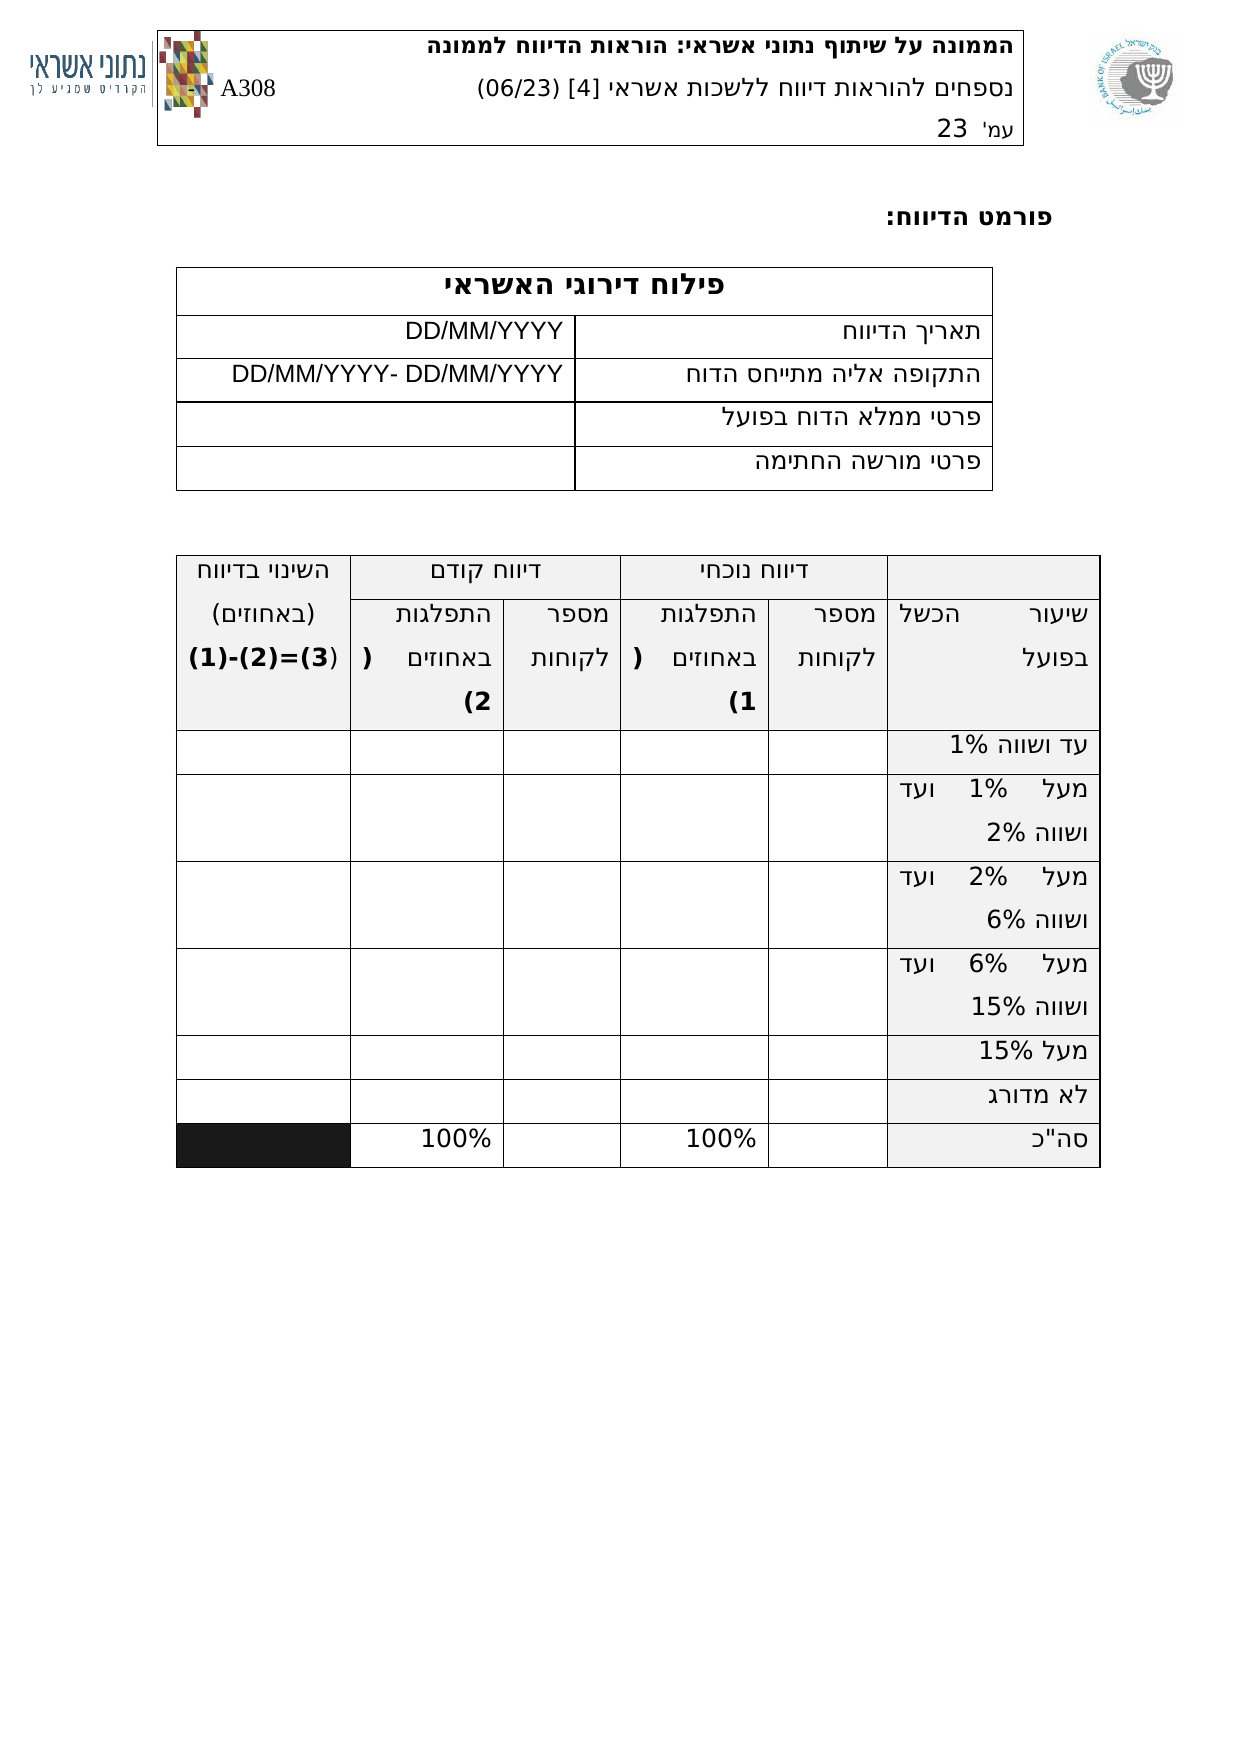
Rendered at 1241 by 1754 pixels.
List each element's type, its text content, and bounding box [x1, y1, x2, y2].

table_cell התפלגות באחוזים (1) [621, 600, 768, 729]
table_cell [177, 862, 350, 948]
table_cell [769, 775, 887, 861]
table_cell [177, 949, 350, 1035]
table_cell [351, 1080, 503, 1123]
table_cell [351, 1036, 503, 1079]
table_cell [177, 775, 350, 861]
table_cell עד ושווה 1% [888, 731, 1099, 773]
table_cell 100% [351, 1124, 503, 1167]
picture [30, 30, 157, 118]
table_cell [177, 403, 574, 446]
table_cell [177, 1124, 350, 1167]
table_cell [504, 1036, 620, 1079]
table_cell תאריך הדיווח [576, 316, 992, 358]
table_cell [177, 731, 350, 773]
table_cell מספר לקוחות [504, 600, 620, 729]
table_cell סה"כ [888, 1124, 1099, 1167]
table_cell [177, 1080, 350, 1123]
table_cell [177, 1036, 350, 1079]
table_header פילוח דירוגי האשראי [177, 268, 992, 315]
table_cell התפלגות באחוזים (2) [351, 600, 503, 729]
table_cell DD/MM/YYYY [177, 316, 574, 358]
table_cell [769, 1036, 887, 1079]
table_cell [621, 775, 768, 861]
table_cell [504, 862, 620, 948]
table_cell [351, 949, 503, 1035]
table_cell [621, 862, 768, 948]
table_cell פרטי מורשה החתימה [576, 447, 992, 489]
table_cell [621, 949, 768, 1035]
table_cell [769, 1080, 887, 1123]
table_header השינוי בדיווח (באחוזים) (3)=(2)-(1) [177, 556, 350, 729]
table_cell מעל 1% ועד ושווה 2% [888, 775, 1099, 861]
table_cell מעל 2% ועד ושווה 6% [888, 862, 1099, 948]
table_cell 100% [621, 1124, 768, 1167]
table_cell [621, 731, 768, 773]
table_cell [504, 1080, 620, 1123]
table_cell [504, 731, 620, 773]
table_cell [351, 775, 503, 861]
picture [158, 31, 214, 118]
table_cell פרטי ממלא הדוח בפועל [576, 403, 992, 446]
table_cell מעל 6% ועד ושווה 15% [888, 949, 1099, 1035]
table_cell [769, 1124, 887, 1167]
table_header דיווח נוכחי [621, 556, 887, 599]
table_cell [769, 862, 887, 948]
picture [1089, 31, 1181, 123]
table_cell DD/MM/YYYY- DD/MM/YYYY [177, 359, 574, 401]
table_cell [351, 862, 503, 948]
table_cell שיעור הכשל בפועל [888, 600, 1099, 729]
table_cell [621, 1036, 768, 1079]
table_cell לא מדורג [888, 1080, 1099, 1123]
table_cell התקופה אליה מתייחס הדוח [576, 359, 992, 401]
table_header [888, 556, 1099, 599]
table_cell [621, 1080, 768, 1123]
table_cell [769, 731, 887, 773]
table_cell [504, 775, 620, 861]
table_cell מעל 15% [888, 1036, 1099, 1079]
table_cell [351, 731, 503, 773]
table_cell [504, 949, 620, 1035]
table_cell מספר לקוחות [769, 600, 887, 729]
table_cell [504, 1124, 620, 1167]
table_cell [177, 447, 574, 489]
text פורמט הדיווח: [187, 202, 1053, 231]
table_cell [769, 949, 887, 1035]
table_header דיווח קודם [351, 556, 620, 599]
